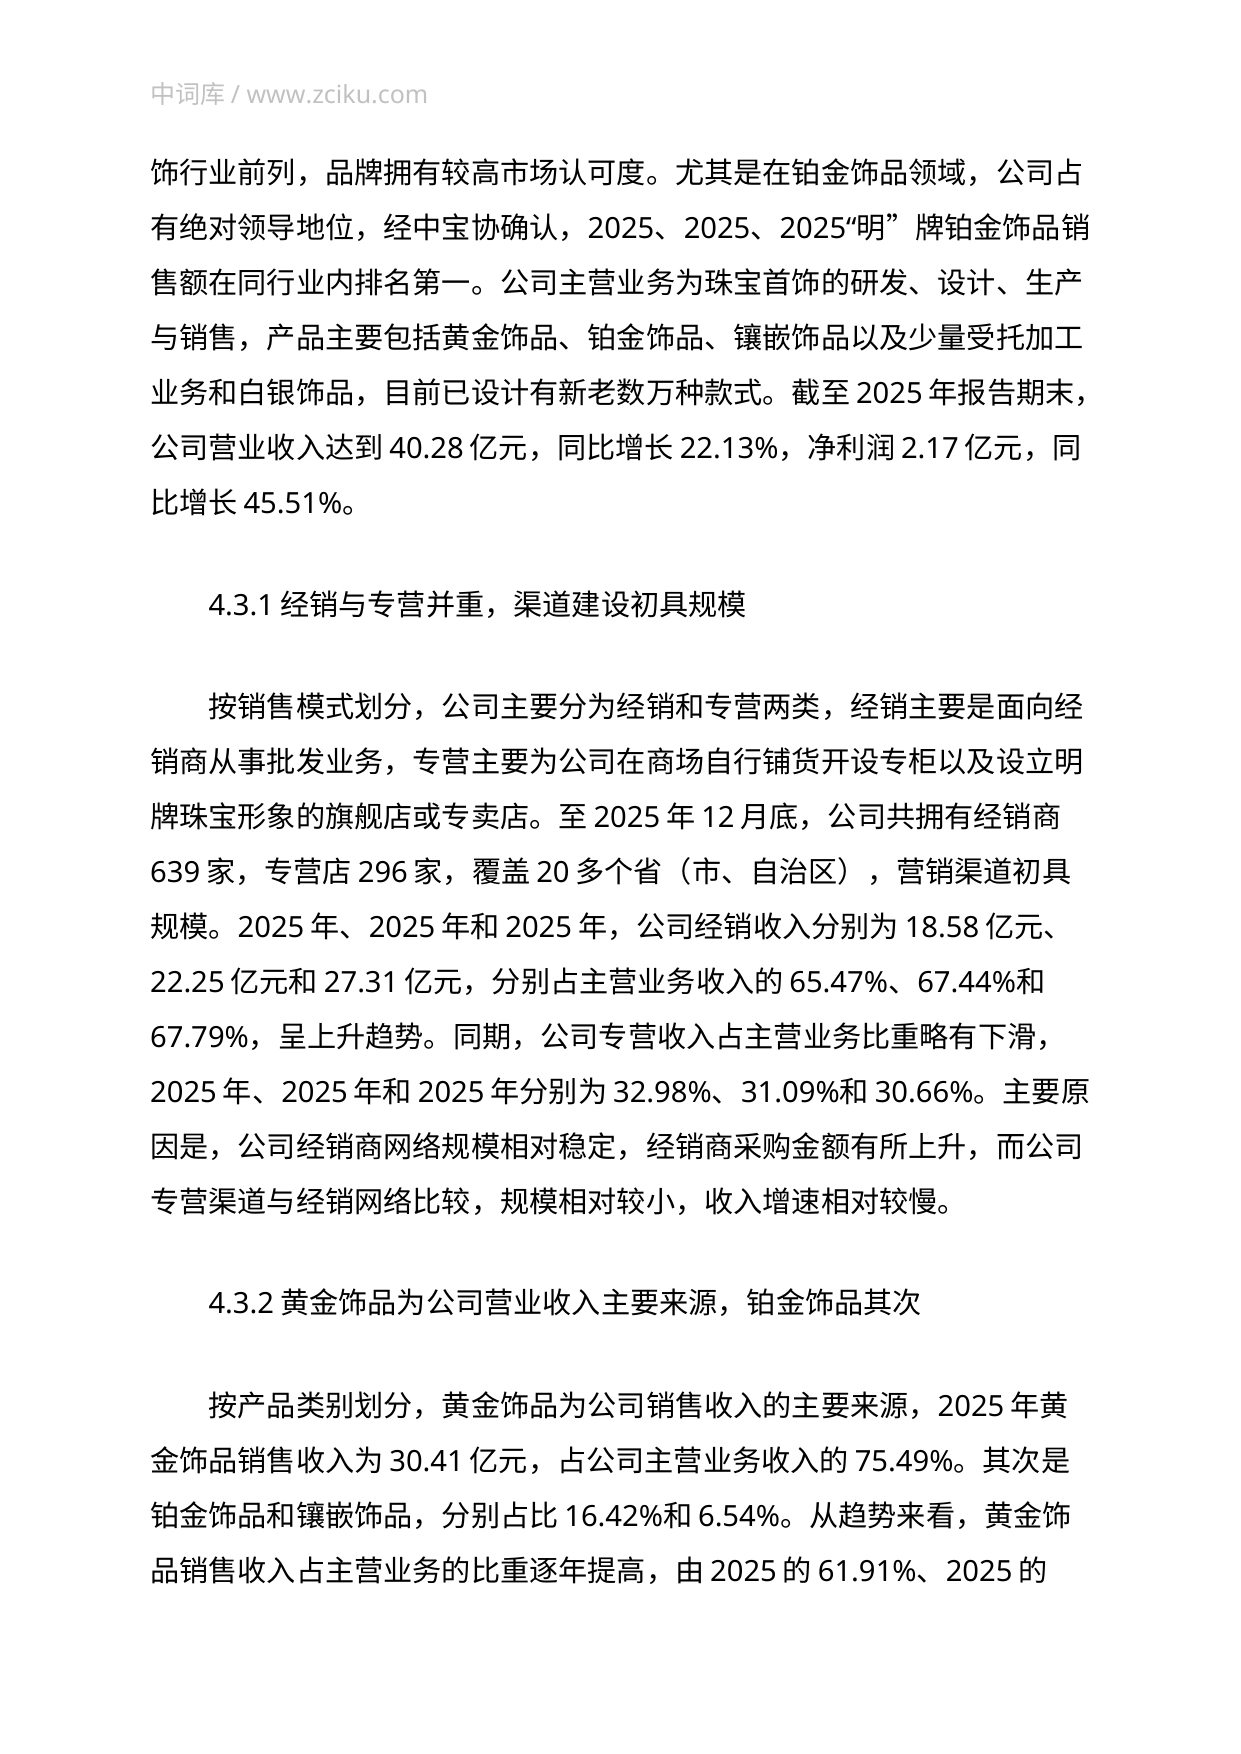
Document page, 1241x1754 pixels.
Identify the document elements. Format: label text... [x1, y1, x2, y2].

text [150, 1382, 1090, 1589]
text 4.3.2黄金饰品为公司营业收入主要来源，铂金饰品其次 [150, 1280, 1090, 1322]
text 按销售模式划分，公司主要分为经销和专营两类，经销主要是面向经销商从事批发业务，专营主要为公司在商场自行铺货开设专柜以及设立明牌珠宝形象的旗舰店或专卖店。至2025年12月底，公司共拥有经销商639家，专营店296家，覆盖20多个省（市、自治区），营销渠道初具规模。2025年、2025年和2025年，公司经销收入分别为18.58亿元、22.25亿元和27.31亿元，分别占主营业务收入的65.47%、67.44%和67.79%，呈上升趋势。同期，公司专营收入占主营业务比重略有下滑，2025年、2025年和2025年分别为32.98%、31.09%和30.66%。主要原因是，公司经销商网络规模相对稳定，经销商采购金额有所上升，而公司专营渠道与经销网络比较，规模相对较小，收入增速相对较慢。 [150, 684, 1090, 1221]
text 4.3.1经销与专营并重，渠道建设初具规模 [150, 582, 1090, 624]
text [150, 150, 1090, 522]
